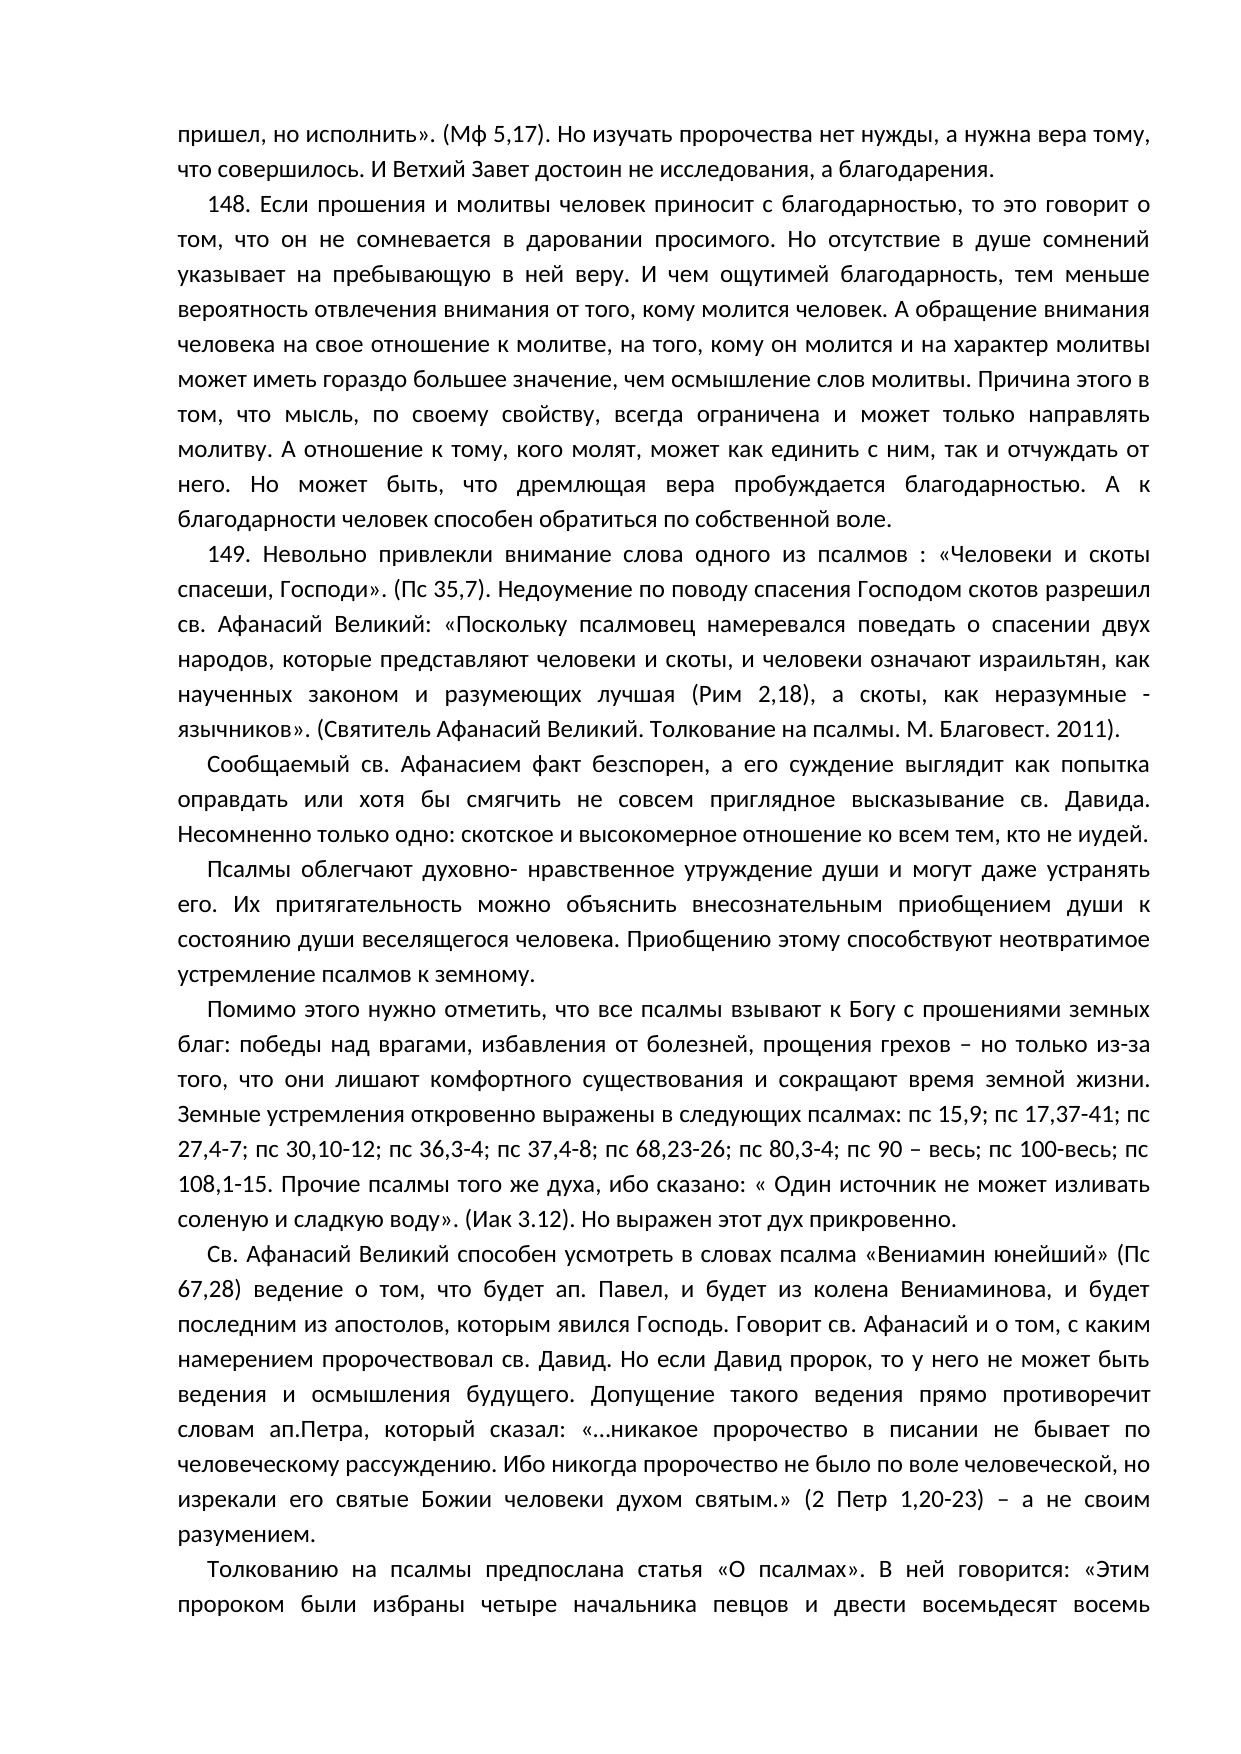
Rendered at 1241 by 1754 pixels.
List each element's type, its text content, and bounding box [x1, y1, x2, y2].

text Псалмы облегчают духовно- нравственное утруждение души и могут даже устранять его. Их притягательность можно объяснить внесознательным приобщением души к состоянию души веселящегося человека. Приобщению этому способствуют неотвратимое устремление псалмов к земному. [177, 853, 1152, 989]
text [177, 1553, 1152, 1619]
text 149. Невольно привлекли внимание слова одного из псалмов : «Человеки и скоты спасеши, Господи». (Пс 35,7). Недоумение по поводу спасения Господом скотов разрешил св. Афанасий Великий: «Поскольку псалмовец намеревался поведать о спасении двух народов, которые представляют человеки и скоты, и человеки означают израильтян, как наученных законом и разумеющих лучшая (Рим 2,18), а скоты, как неразумные - язычников». (Святитель Афанасий Великий. Толкование на псалмы. М. Благовест. 2011). [177, 538, 1152, 744]
text Св. Афанасий Великий способен усмотреть в словах псалма «Вениамин юнейший» (Пс 67,28) ведение о том, что будет ап. Павел, и будет из колена Вениаминова, и будет последним из апостолов, которым явился Господь. Говорит св. Афанасий и о том, с каким намерением пророчествовал св. Давид. Но если Давид пророк, то у него не может быть ведения и осмышления будущего. Допущение такого ведения прямо противоречит словам ап.Петра, который сказал: «…никакое пророчество в писании не бывает по человеческому рассуждению. Ибо никогда пророчество не было по воле человеческой, но изрекали его святые Божии человеки духом святым.» (2 Петр 1,20-23) – а не своим разумением. [177, 1238, 1152, 1549]
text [177, 118, 1152, 184]
text Сообщаемый св. Афанасием факт безспорен, а его суждение выглядит как попытка оправдать или хотя бы смягчить не совсем приглядное высказывание св. Давида. Несомненно только одно: скотское и высокомерное отношение ко всем тем, кто не иудей. [177, 748, 1152, 849]
text Помимо этого нужно отметить, что все псалмы взывают к Богу с прошениями земных благ: победы над врагами, избавления от болезней, прощения грехов – но только из-за того, что они лишают комфортного существования и сокращают время земной жизни. Земные устремления откровенно выражены в следующих псалмах: пс 15,9; пс 17,37-41; пс 27,4-7; пс 30,10-12; пс 36,3-4; пс 37,4-8; пс 68,23-26; пс 80,3-4; пс 90 – весь; пс 100-весь; пс 108,1-15. Прочие псалмы того же духа, ибо сказано: « Один источник не может изливать соленую и сладкую воду». (Иак 3.12). Но выражен этот дух прикровенно. [177, 993, 1152, 1234]
text 148. Если прошения и молитвы человек приносит с благодарностью, то это говорит о том, что он не сомневается в даровании просимого. Но отсутствие в душе сомнений указывает на пребывающую в ней веру. И чем ощутимей благодарность, тем меньше вероятность отвлечения внимания от того, кому молится человек. А обращение внимания человека на свое отношение к молитве, на того, кому он молится и на характер молитвы может иметь гораздо большее значение, чем осмышление слов молитвы. Причина этого в том, что мысль, по своему свойству, всегда ограничена и может только направлять молитву. А отношение к тому, кого молят, может как единить с ним, так и отчуждать от него. Но может быть, что дремлющая вера пробуждается благодарностью. А к благодарности человек способен обратиться по собственной воле. [177, 188, 1152, 534]
